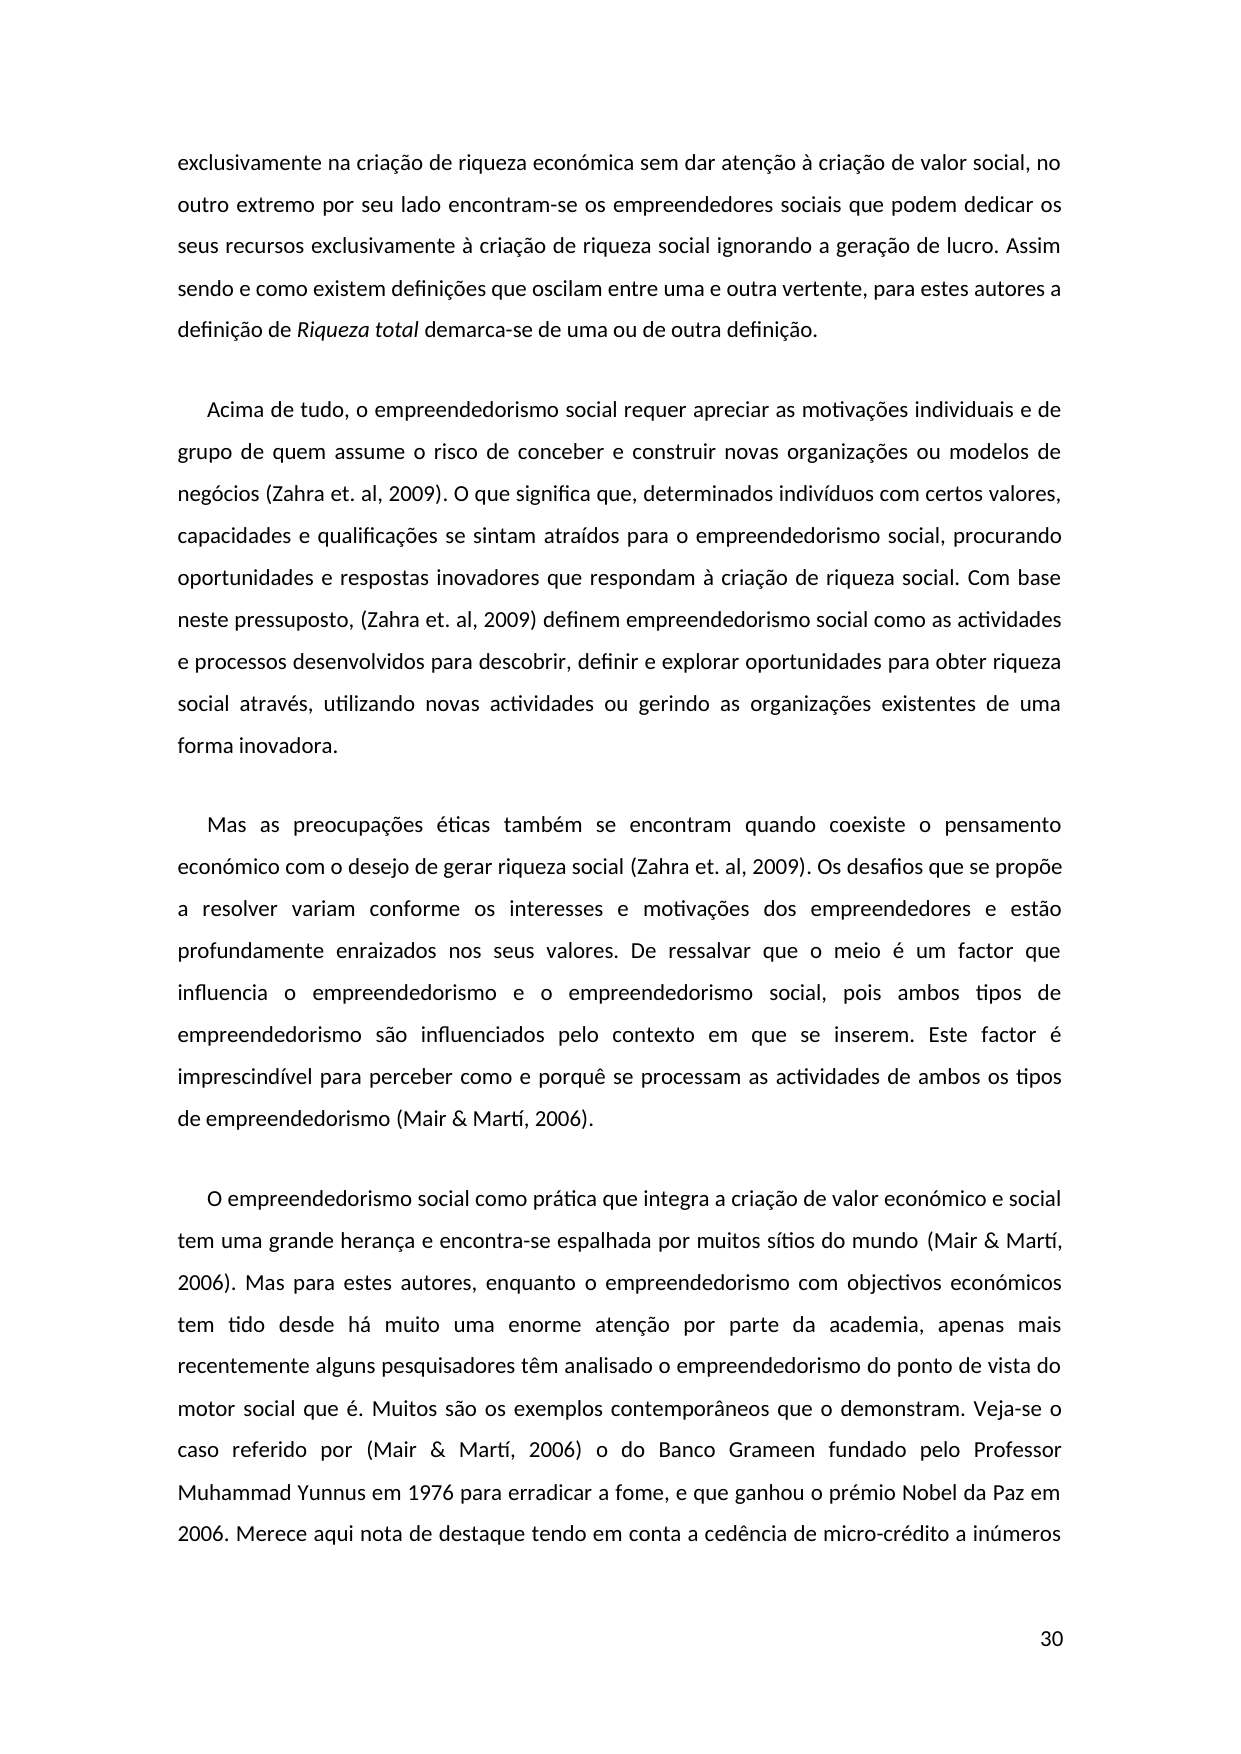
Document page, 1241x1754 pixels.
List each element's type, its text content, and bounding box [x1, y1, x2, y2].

text Acima de tudo, o empreendedorismo social requer apreciar as motivações individuais e de grupo de quem assume o risco de conceber e construir novas organizações ou modelos de negócios (Zahra et. al, 2009). O que significa que, determinados indivíduos com certos valores, capacidades e qualificações se sintam atraídos para o empreendedorismo social, procurando oportunidades e respostas inovadores que respondam à criação de riqueza social. Com base neste pressuposto, (Zahra et. al, 2009) definem empreendedorismo social como as actividades e processos desenvolvidos para descobrir, definir e explorar oportunidades para obter riqueza social através, utilizando novas actividades ou gerindo as organizações existentes de uma forma inovadora. [177, 395, 1063, 759]
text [177, 148, 1063, 344]
text Mas as preocupações éticas também se encontram quando coexiste o pensamento económico com o desejo de gerar riqueza social (Zahra et. al, 2009). Os desafios que se propõe a resolver variam conforme os interesses e motivações dos empreendedores e estão profundamente enraizados nos seus valores. De ressalvar que o meio é um factor que influencia o empreendedorismo e o empreendedorismo social, pois ambos tipos de empreendedorismo são influenciados pelo contexto em que se inserem. Este factor é imprescindível para perceber como e porquê se processam as actividades de ambos os tipos de empreendedorismo (Mair & Martí, 2006). [177, 810, 1063, 1132]
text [177, 1184, 1063, 1548]
